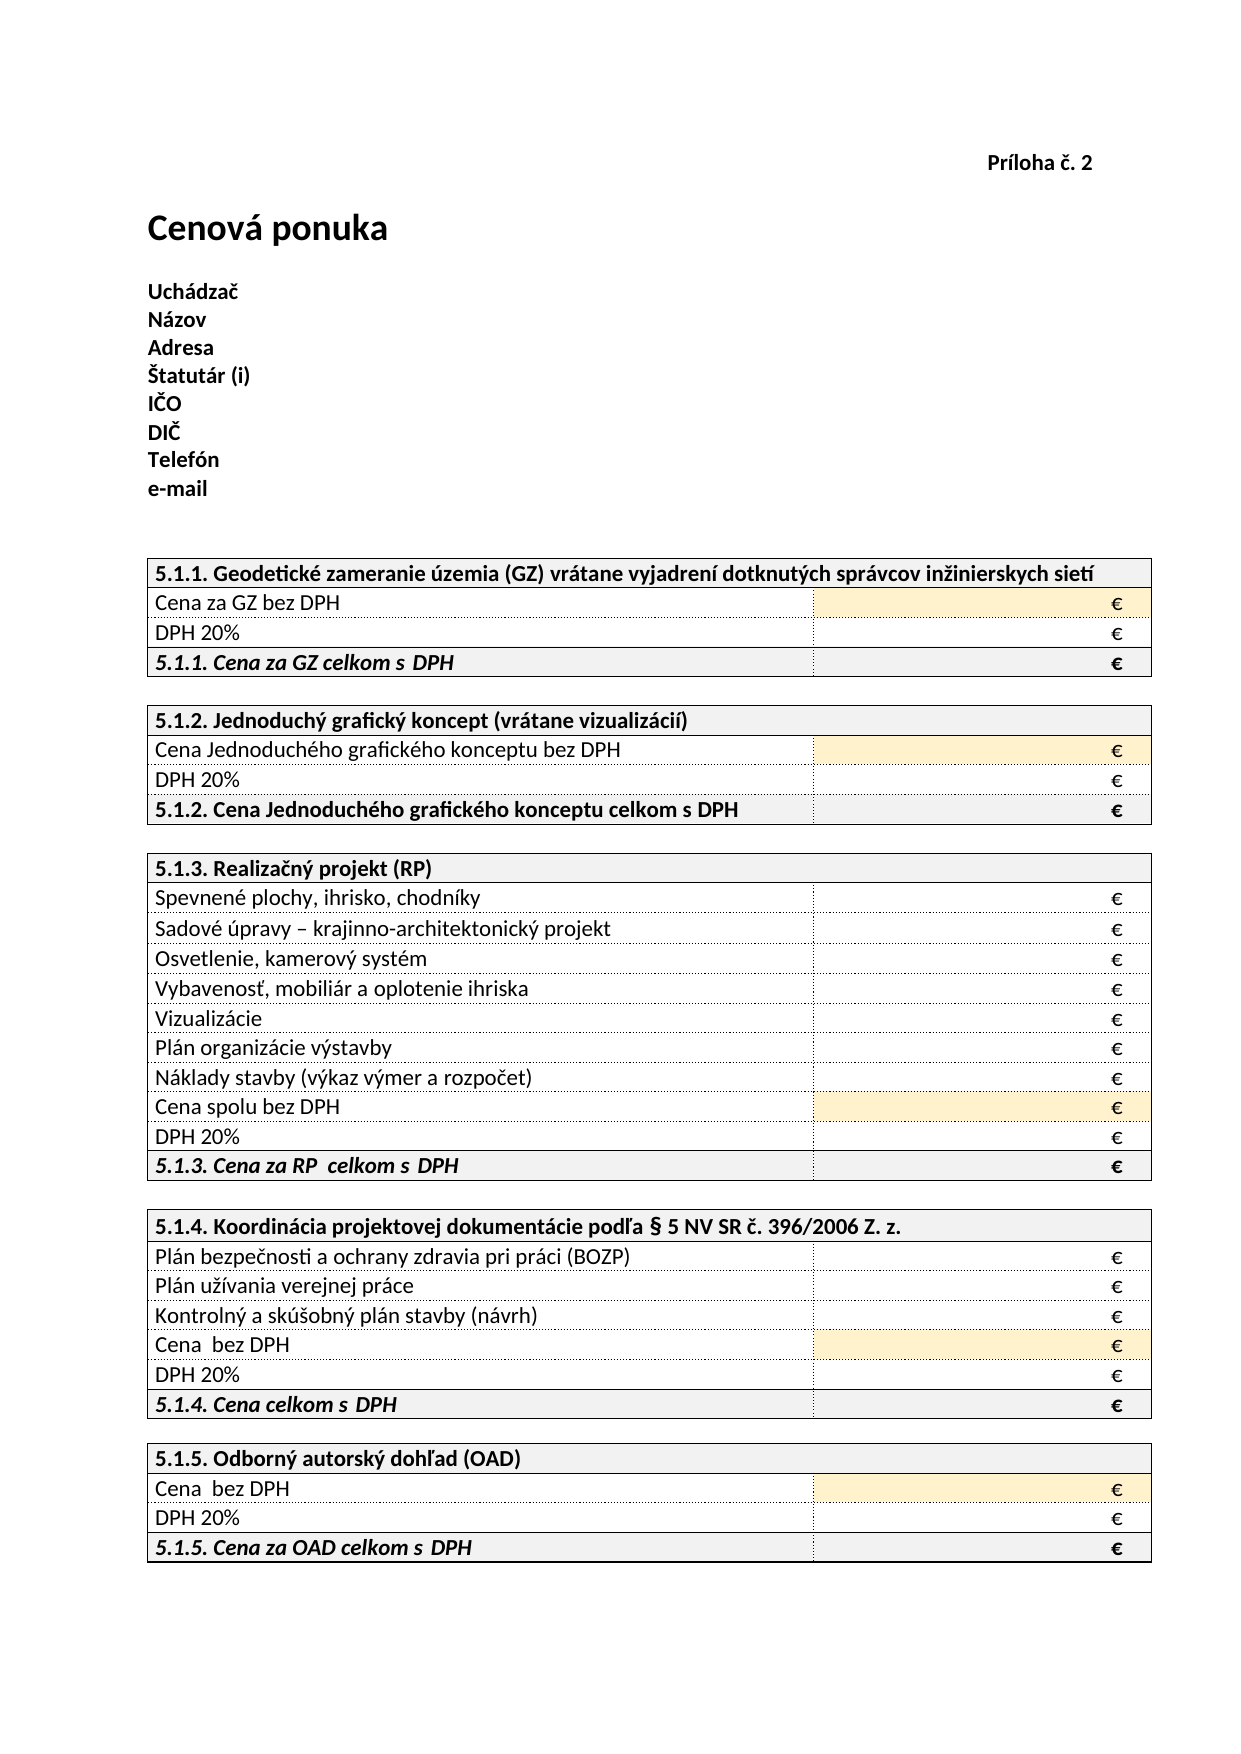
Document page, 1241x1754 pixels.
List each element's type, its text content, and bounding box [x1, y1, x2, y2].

table_cell [814, 943, 1081, 973]
table_cell Osvetlenie, kamerový systém [148, 943, 813, 973]
text Štatutár (i) [148, 362, 1093, 389]
text DIČ [148, 418, 1093, 446]
table_cell [814, 1300, 1081, 1329]
table_cell Cena spolu bez DPH [148, 1091, 813, 1121]
table_cell DPH 20% [148, 764, 813, 794]
table_cell DPH 20% [148, 1502, 813, 1532]
table_cell [814, 1390, 1081, 1418]
table_cell € [1081, 1270, 1151, 1300]
table_cell [814, 1032, 1081, 1062]
table_cell 5.1.3. Cena za RP celkom s DPH [148, 1151, 813, 1180]
table_cell [814, 648, 1081, 676]
table_cell € [1081, 1359, 1151, 1388]
table_cell Vizualizácie [148, 1003, 813, 1032]
table_cell [814, 1474, 1081, 1502]
table_cell [814, 1242, 1081, 1270]
table_cell [814, 1329, 1081, 1359]
table_cell € [1081, 1151, 1151, 1180]
table_cell [814, 1502, 1081, 1532]
table_cell [814, 764, 1081, 794]
table_cell Sadové úpravy – krajinno-architektonický projekt [148, 912, 813, 943]
table_cell [814, 588, 1081, 617]
table_cell Plán bezpečnosti a ochrany zdravia pri práci (BOZP) [148, 1242, 813, 1270]
table_cell € [1081, 1242, 1151, 1270]
table_header 5.1.5. Odborný autorský dohľad (OAD) [148, 1444, 1151, 1473]
table_cell € [1081, 1533, 1151, 1561]
text Cenová ponuka [148, 204, 1093, 249]
text e-mail [148, 474, 1093, 502]
table_cell € [1081, 794, 1151, 823]
table_cell Cena Jednoduchého grafického konceptu bez DPH [148, 736, 813, 764]
text IČO [148, 389, 1093, 418]
table_cell € [1081, 1329, 1151, 1359]
table_cell 5.1.4. Cena celkom s DPH [148, 1390, 813, 1418]
table_cell € [1081, 617, 1151, 646]
table_header 5.1.1. Geodetické zameranie územia (GZ) vrátane vyjadrení dotknutých správcov inžinierskych sietí [148, 559, 1151, 587]
table_cell € [1081, 764, 1151, 794]
table_cell [814, 1151, 1081, 1180]
table_cell Náklady stavby (výkaz výmer a rozpočet) [148, 1062, 813, 1091]
table_cell [814, 1270, 1081, 1300]
table_cell [814, 883, 1081, 912]
table_cell [814, 1091, 1081, 1121]
table_cell [814, 1121, 1081, 1150]
table_cell [814, 736, 1081, 764]
table_cell [814, 912, 1081, 943]
table_cell € [1081, 1032, 1151, 1062]
table_cell [814, 617, 1081, 646]
table_cell DPH 20% [148, 1359, 813, 1388]
table_cell € [1081, 943, 1151, 973]
table_cell Plán organizácie výstavby [148, 1032, 813, 1062]
table_cell € [1081, 973, 1151, 1002]
text Adresa [148, 333, 1093, 362]
table_cell € [1081, 588, 1151, 617]
text Uchádzač [148, 277, 1093, 306]
table_cell Cena bez DPH [148, 1329, 813, 1359]
table_header 5.1.3. Realizačný projekt (RP) [148, 854, 1151, 882]
table_cell € [1081, 1474, 1151, 1502]
table_cell Vybavenosť, mobiliár a oplotenie ihriska [148, 973, 813, 1002]
table_cell 5.1.1. Cena za GZ celkom s DPH [148, 648, 813, 676]
table_cell 5.1.2. Cena Jednoduchého grafického konceptu celkom s DPH [148, 794, 813, 823]
table_cell € [1081, 1300, 1151, 1329]
table_cell € [1081, 1062, 1151, 1091]
table_cell 5.1.5. Cena za OAD celkom s DPH [148, 1533, 813, 1561]
table_header 5.1.2. Jednoduchý grafický koncept (vrátane vizualizácií) [148, 706, 1151, 735]
table_cell [814, 973, 1081, 1002]
table_cell € [1081, 1003, 1151, 1032]
table_header 5.1.4. Koordinácia projektovej dokumentácie podľa § 5 NV SR č. 396/2006 Z. z. [148, 1210, 1151, 1241]
table_cell Cena za GZ bez DPH [148, 588, 813, 617]
table_cell € [1081, 736, 1151, 764]
table_cell € [1081, 912, 1151, 943]
table_cell DPH 20% [148, 617, 813, 646]
table_cell € [1081, 1121, 1151, 1150]
table_cell [814, 1359, 1081, 1388]
table_cell [814, 1003, 1081, 1032]
table_cell Kontrolný a skúšobný plán stavby (návrh) [148, 1300, 813, 1329]
text Telefón [148, 446, 1093, 474]
table_cell € [1081, 883, 1151, 912]
table_cell Plán užívania verejnej práce [148, 1270, 813, 1300]
table_cell [814, 1533, 1081, 1561]
table_cell € [1081, 1502, 1151, 1532]
table_cell € [1081, 648, 1151, 676]
table_cell Spevnené plochy, ihrisko, chodníky [148, 883, 813, 912]
table_cell Cena bez DPH [148, 1474, 813, 1502]
table_cell € [1081, 1091, 1151, 1121]
text Príloha č. 2 [221, 148, 1093, 176]
table_cell [814, 1062, 1081, 1091]
text Názov [148, 306, 1093, 333]
table_cell [814, 794, 1081, 823]
table_cell DPH 20% [148, 1121, 813, 1150]
table_cell € [1081, 1390, 1151, 1418]
